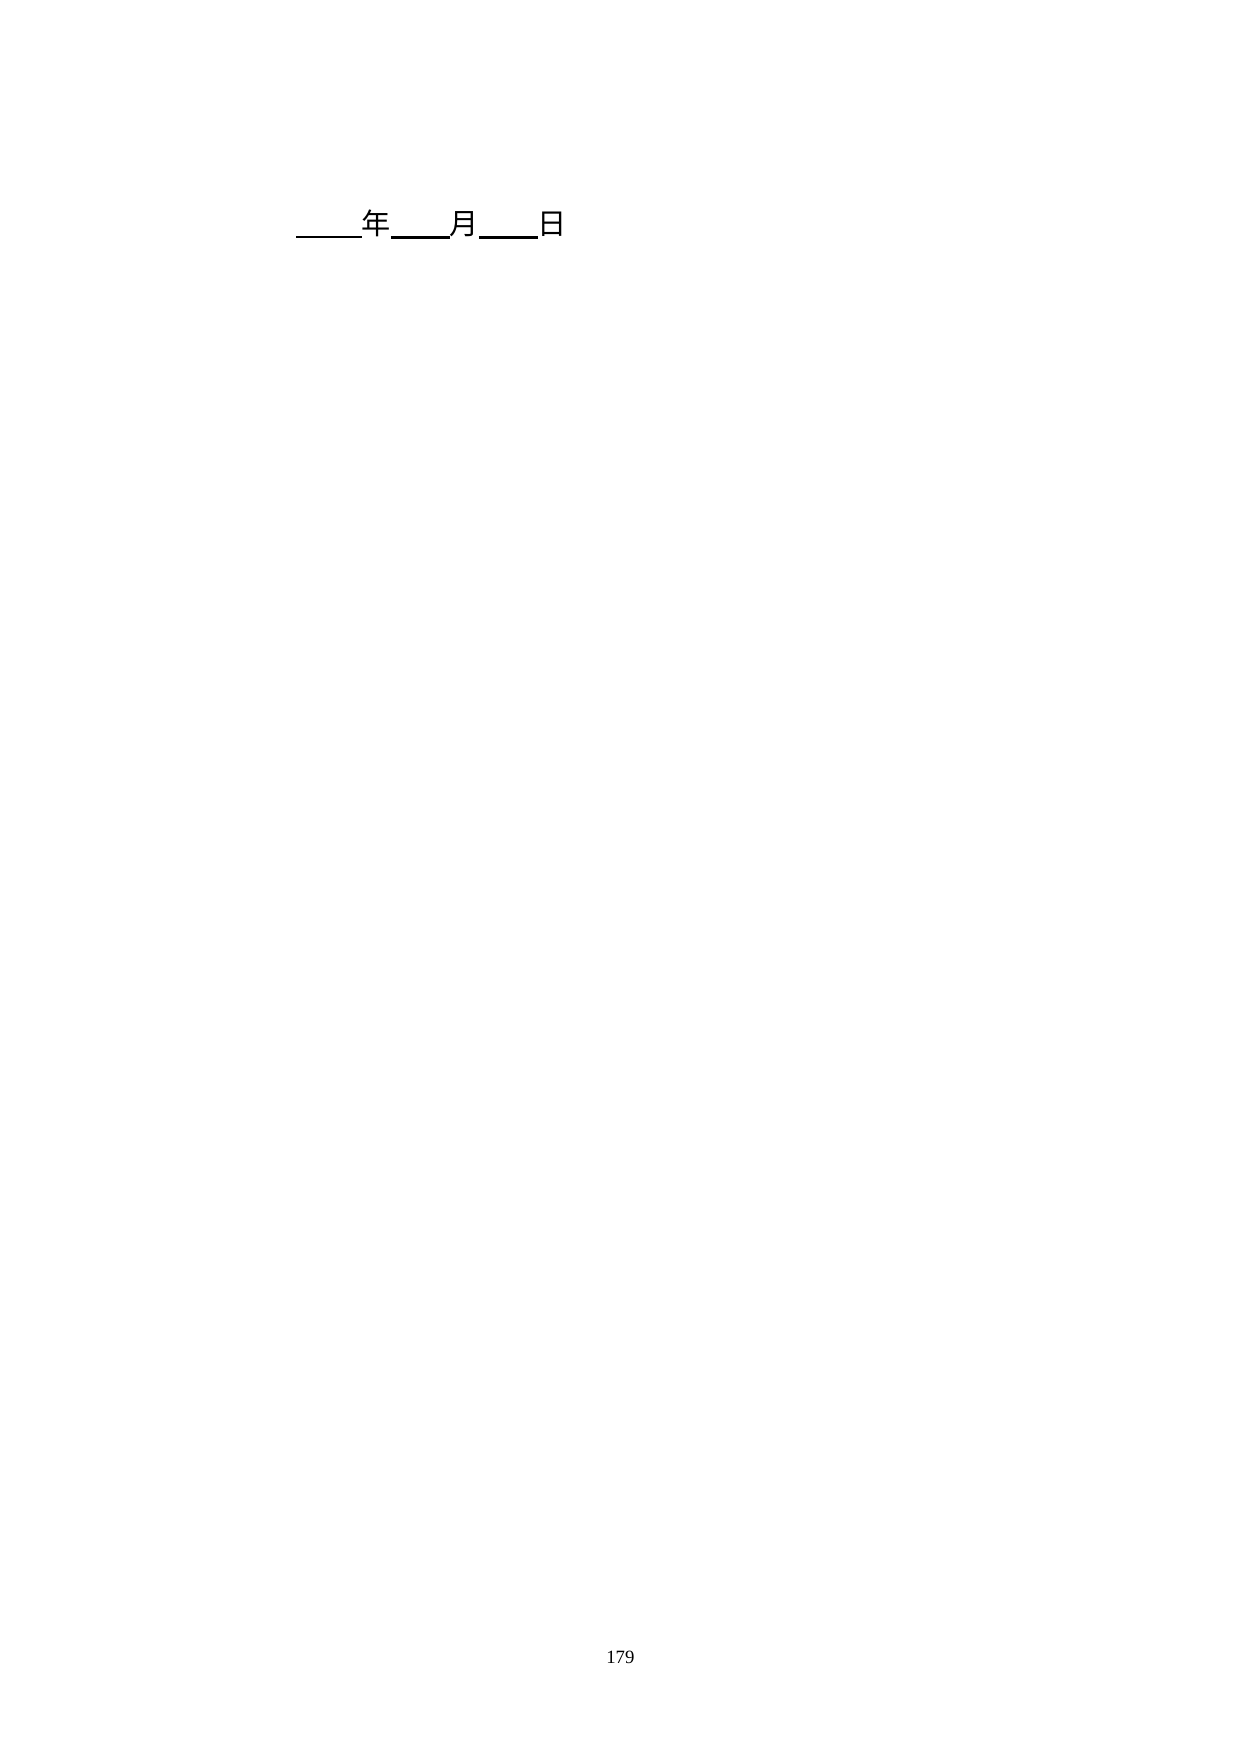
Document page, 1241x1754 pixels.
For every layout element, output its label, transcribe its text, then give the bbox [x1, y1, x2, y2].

text 年 月 日 [150, 200, 1090, 243]
